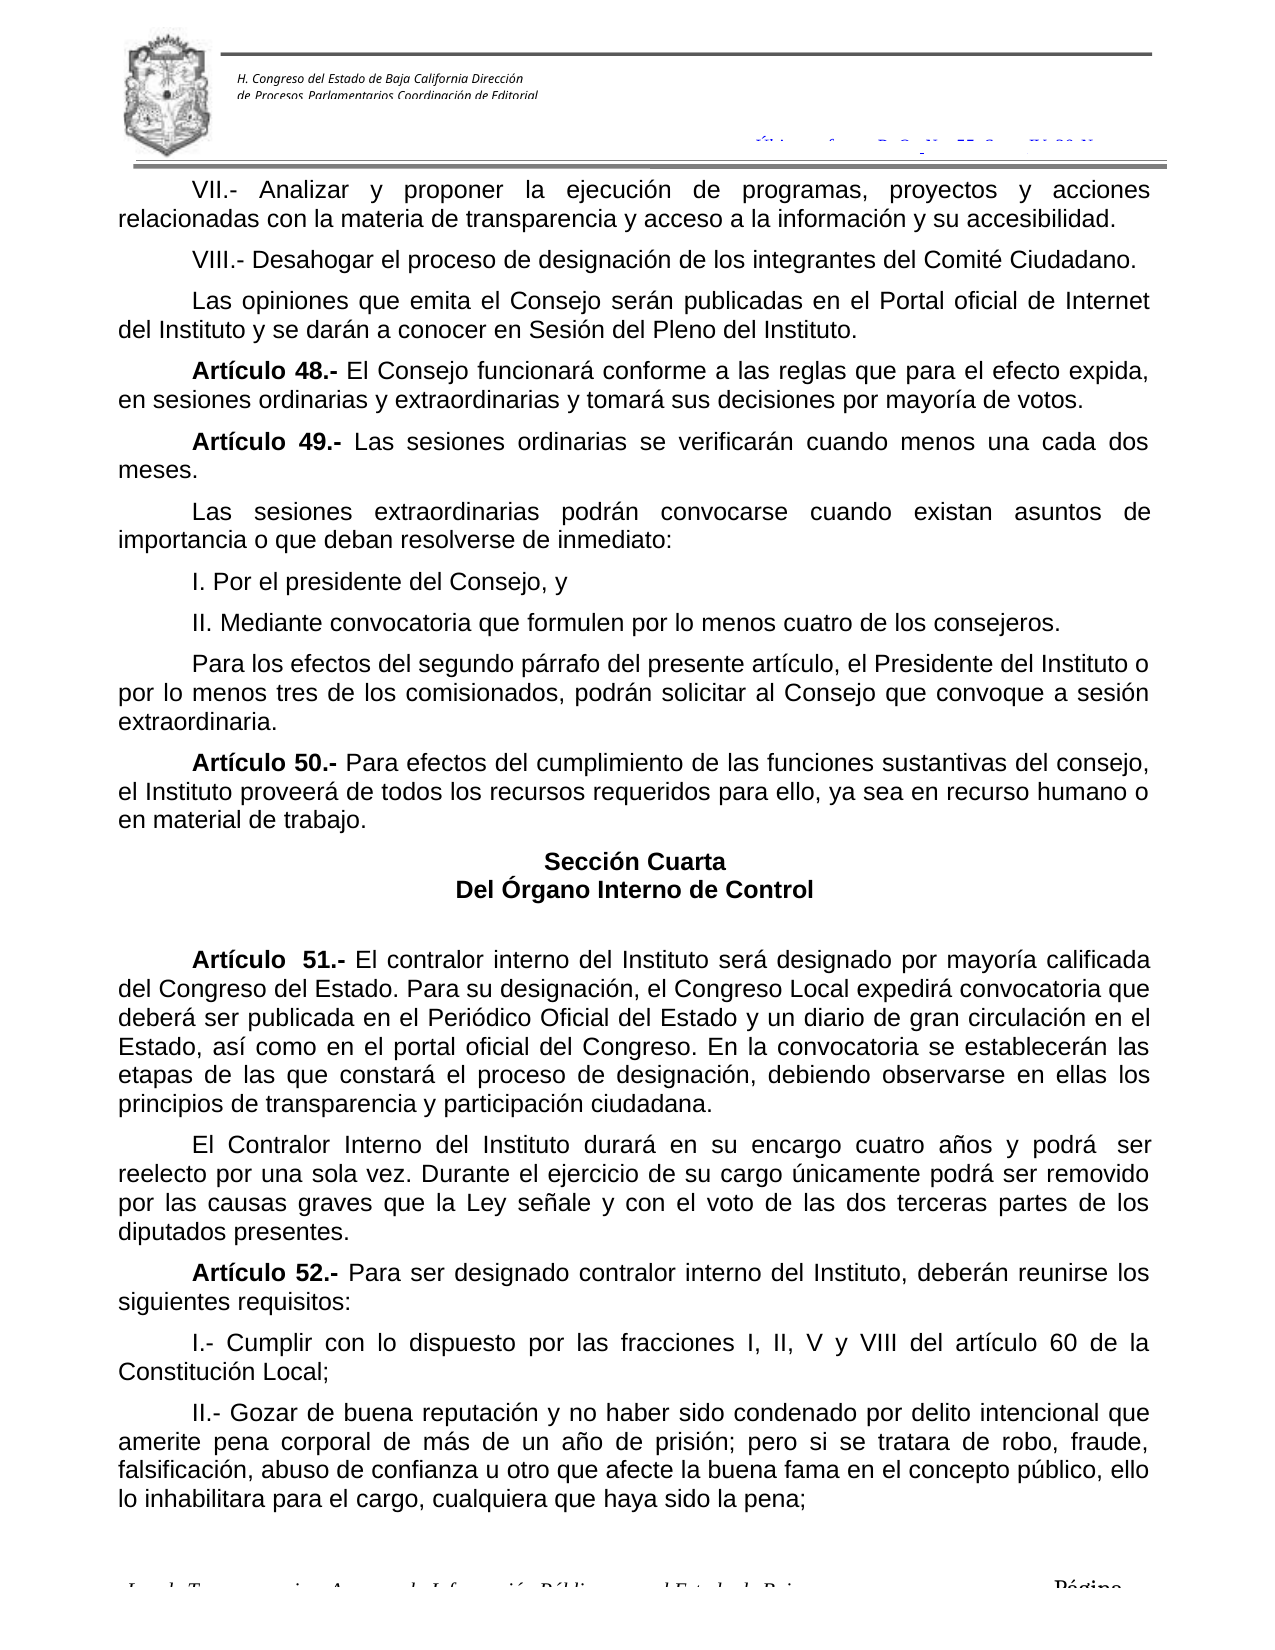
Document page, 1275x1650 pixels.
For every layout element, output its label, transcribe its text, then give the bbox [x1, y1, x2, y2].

text Artículo 49.- Las sesiones ordinarias se verificarán cuando menos una cada dos meses. [118, 426, 1153, 484]
text VII.- Analizar y proponer la ejecución de programas, proyectos y acciones relacionadas con la materia de transparencia y acceso a la información y su accesibilidad. [118, 175, 1151, 233]
text II.- Gozar de buena reputación y no haber sido condenado por delito intencional que amerite pena corporal de más de un año de prisión; pero si se tratara de robo, fraude, falsificación, abuso de confianza u otro que afecte la buena fama en el concepto público, ello lo inhabilitara para el cargo, cualquiera que haya sido la pena; [118, 1398, 1152, 1513]
text Artículo 50.- Para efectos del cumplimiento de las funciones sustantivas del consejo, el Instituto proveerá de todos los recursos requeridos para ello, ya sea en recurso humano o en material de trabajo. [118, 748, 1151, 834]
text VIII.- Desahogar el proceso de designación de los integrantes del Comité Ciudadano. [192, 245, 1164, 274]
text El Contralor Interno del Instituto durará en su encargo cuatro años y podrá ser reelecto por una sola vez. Durante el ejercicio de su cargo únicamente podrá ser removido por las causas graves que la Ley señale y con el voto de las dos terceras partes de los diputados presentes. [118, 1130, 1152, 1245]
text Las opiniones que emita el Consejo serán publicadas en el Portal oficial de Internet del Instituto y se darán a conocer en Sesión del Pleno del Instituto. [118, 286, 1164, 344]
text Artículo 51.- El contralor interno del Instituto será designado por mayoría calificada del Congreso del Estado. Para su designación, el Congreso Local expedirá convocatoria que deberá ser publicada en el Periódico Oficial del Estado y un diario de gran circulación en el Estado, así como en el portal oficial del Congreso. En la convocatoria se establecerán las etapas de las que constará el proceso de designación, debiendo observarse en ellas los principios de transparencia y participación ciudadana. [118, 945, 1152, 1118]
text Las sesiones extraordinarias podrán convocarse cuando existan asuntos de importancia o que deban resolverse de inmediato: [118, 496, 1151, 554]
text Sección Cuarta [121, 846, 1149, 875]
list Mediante convocatoria que formulen por lo menos cuatro de los consejeros. [192, 608, 1164, 636]
text Artículo 52.- Para ser designado contralor interno del Instituto, deberán reunirse los siguientes requisitos: [118, 1258, 1151, 1315]
text Artículo 48.- El Consejo funcionará conforme a las reglas que para el efecto expida, en sesiones ordinarias y extraordinarias y tomará sus decisiones por mayoría de votos. [118, 356, 1164, 414]
list Por el presidente del Consejo, y [192, 566, 1164, 595]
text Del Órgano Interno de Control [121, 875, 1149, 904]
picture [123, 27, 213, 159]
text Para los efectos del segundo párrafo del presente artículo, el Presidente del Instituto o por lo menos tres de los comisionados, podrán solicitar al Consejo que convoque a sesión extraordinaria. [118, 649, 1151, 735]
text I.- Cumplir con lo dispuesto por las fracciones I, II, V y VIII del artículo 60 de la Constitución Local; [118, 1328, 1151, 1385]
